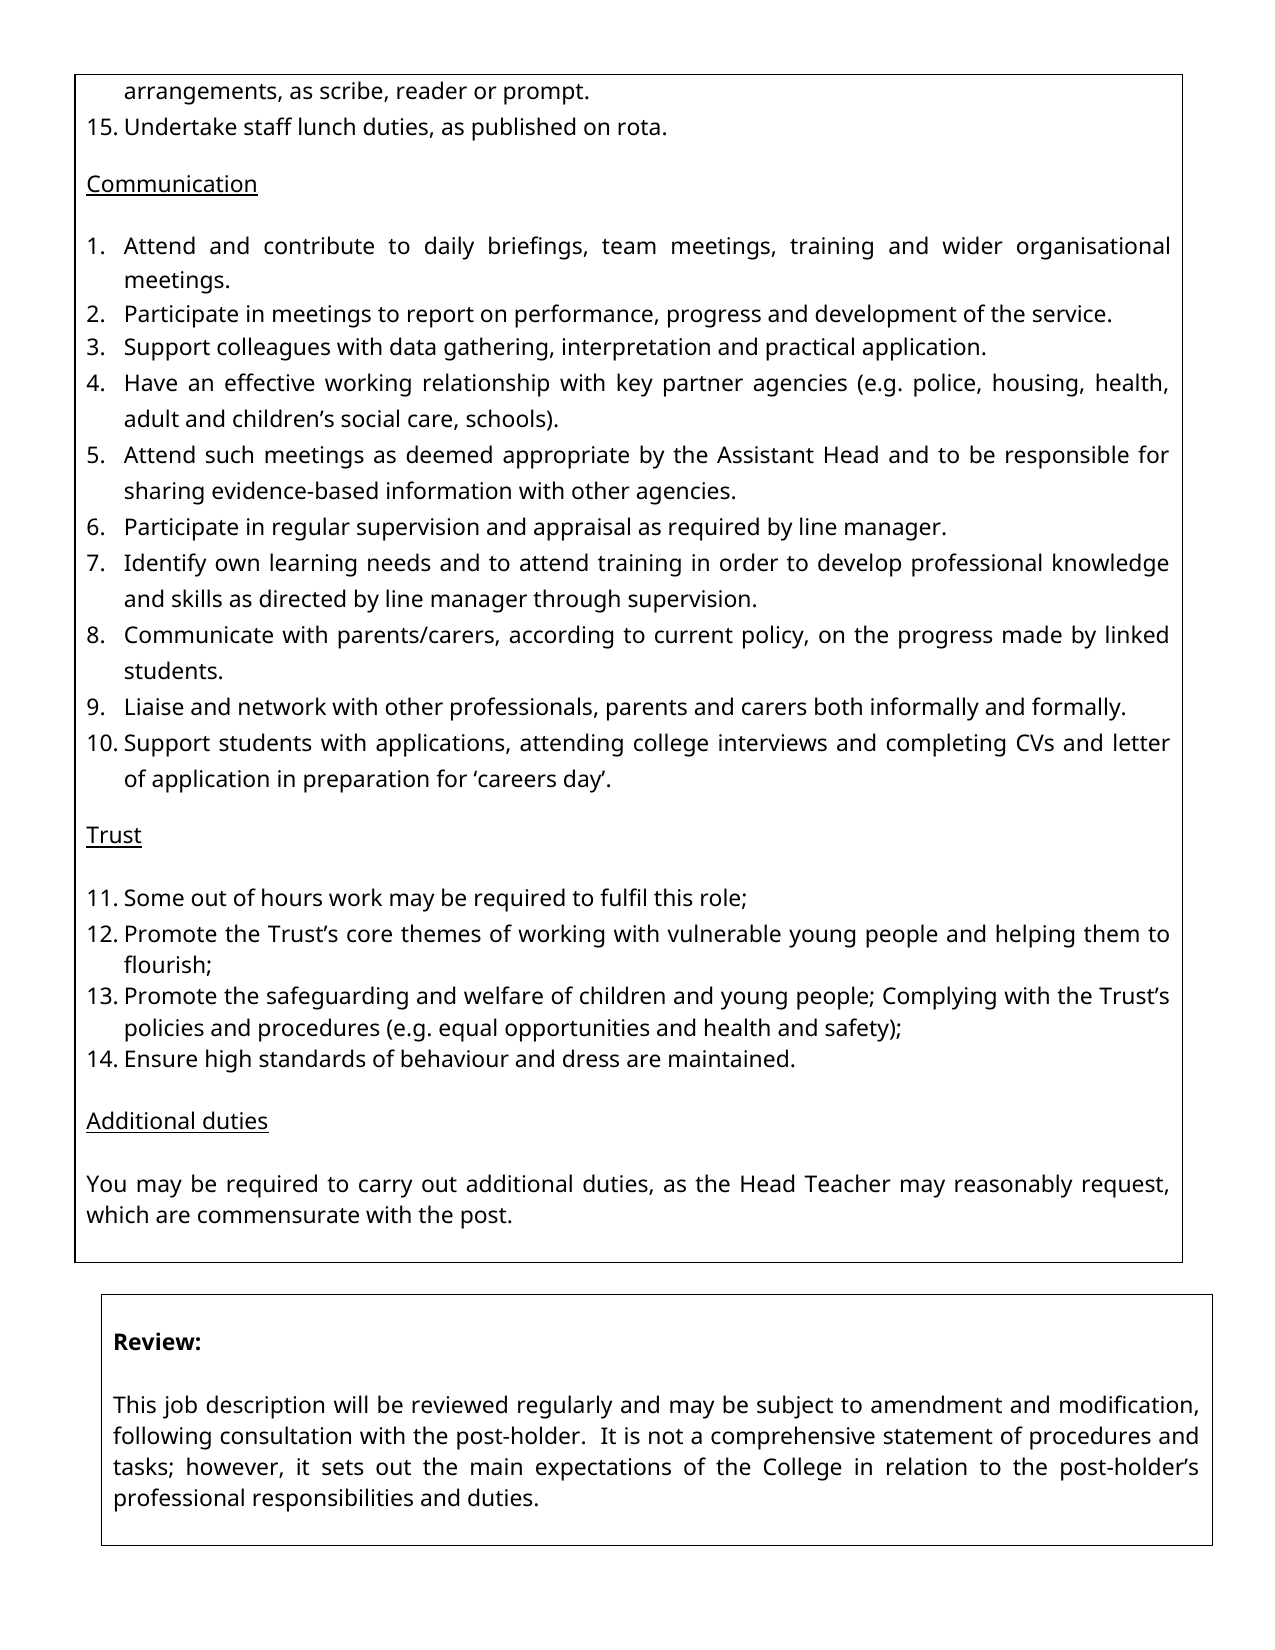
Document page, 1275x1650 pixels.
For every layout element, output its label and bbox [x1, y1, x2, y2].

table_header [102, 1295, 1212, 1545]
table_header [76, 75, 1182, 1262]
